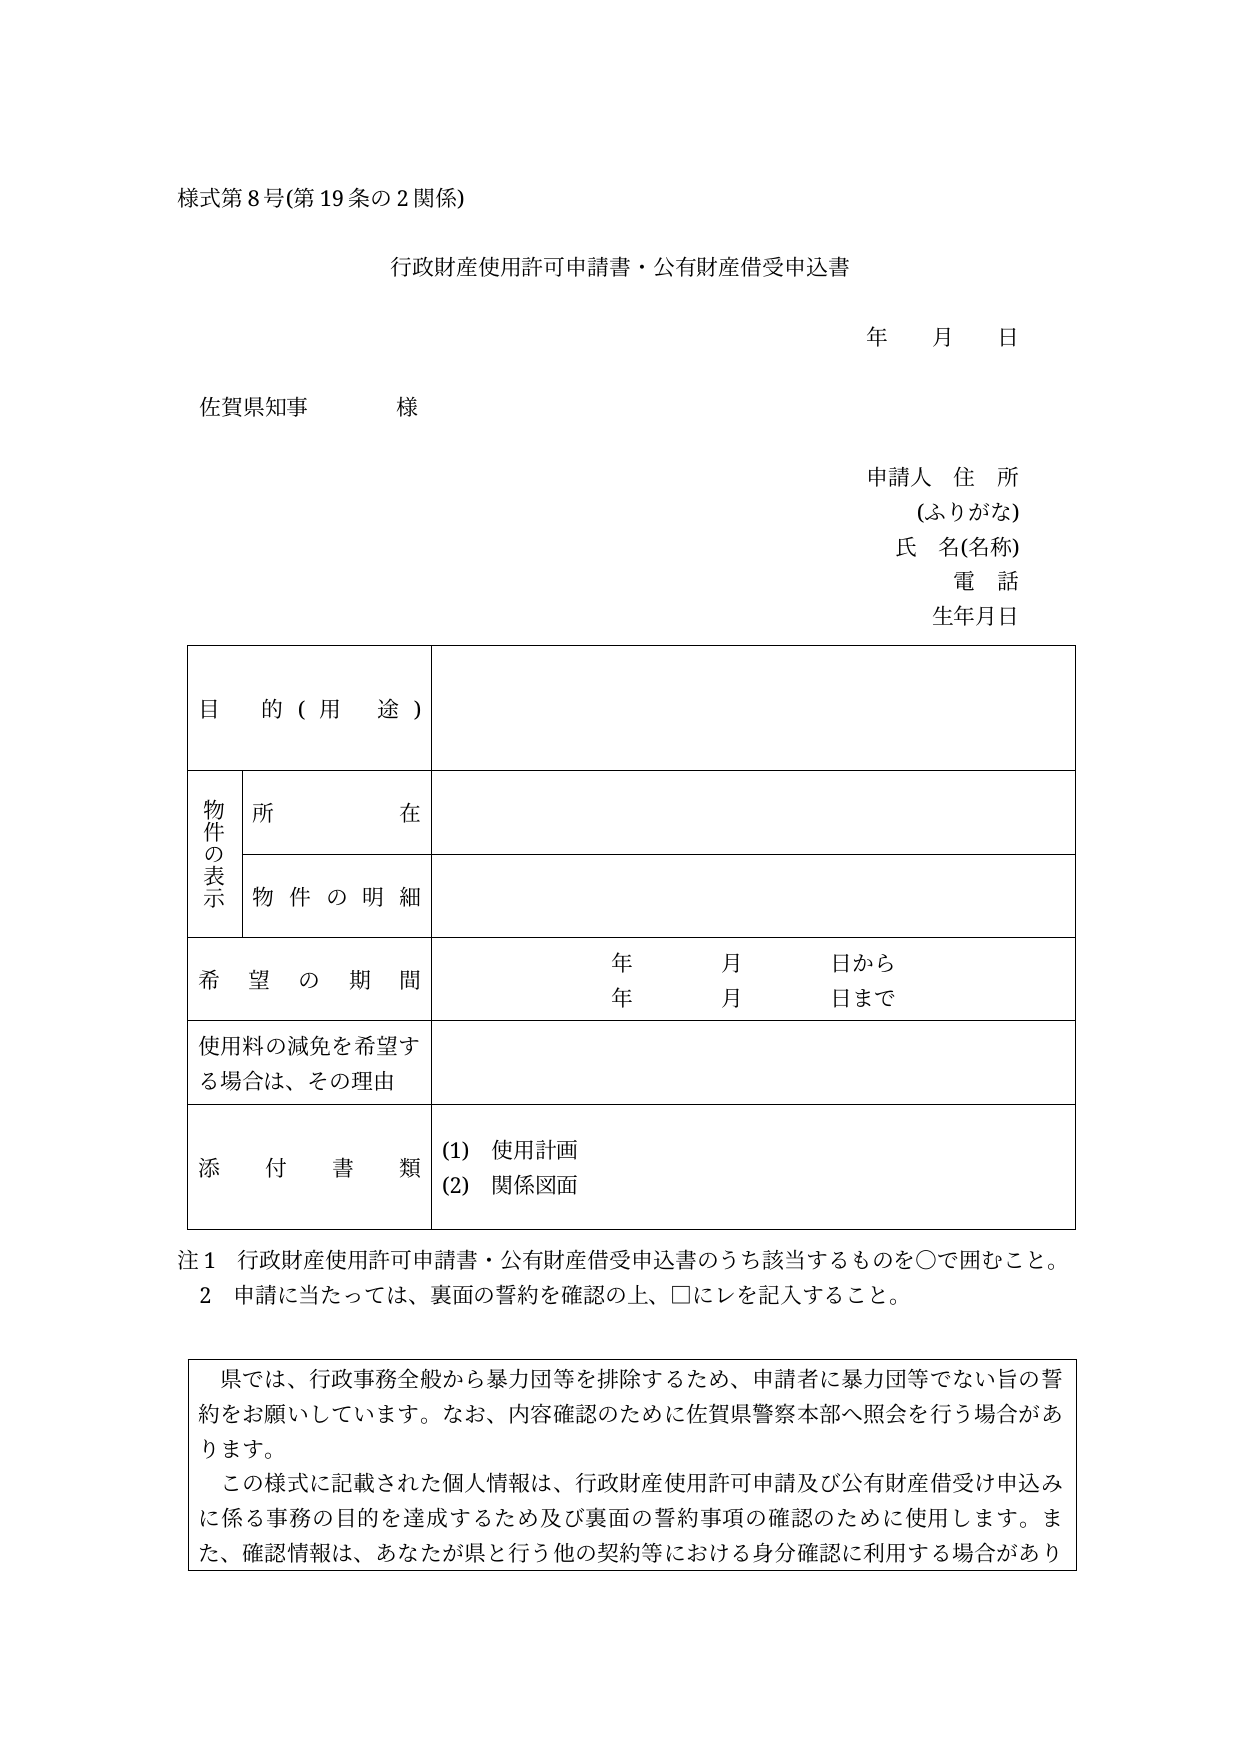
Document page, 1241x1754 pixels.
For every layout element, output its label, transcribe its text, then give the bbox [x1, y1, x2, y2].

table_cell 物件の表示 [188, 771, 242, 937]
table_cell 使用料の減免を希望する場合は、その理由 [188, 1021, 431, 1103]
table_cell 希望の期間 [188, 938, 431, 1020]
text 電話 [177, 563, 1019, 598]
text 注1 行政財産使用許可申請書・公有財産借受申込書のうち該当するものを○で囲むこと。 [177, 1242, 1063, 1277]
text 氏名(名称) [177, 528, 1019, 563]
table_header [432, 646, 1075, 770]
table_cell 年 月 日から 年 月 日まで [432, 938, 1075, 1020]
text (ふりがな) [177, 493, 1019, 528]
table_cell [432, 1021, 1075, 1103]
text 申請人 住所 [177, 458, 1019, 493]
text 2 申請に当たっては、裏面の誓約を確認の上、□にレを記入すること。 [177, 1277, 1063, 1312]
text 様式第8号(第19条の2関係) [177, 179, 1063, 214]
table_cell 添付書類 [188, 1105, 431, 1228]
text 行政財産使用許可申請書・公有財産借受申込書 [177, 249, 1063, 284]
table_cell [432, 771, 1075, 853]
table_cell (1) 使用計画 (2) 関係図面 [432, 1105, 1075, 1228]
table_cell 所在 [243, 771, 431, 853]
text 佐賀県知事 様 [177, 388, 1063, 423]
table_cell 物件の明細 [243, 855, 431, 937]
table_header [189, 1360, 1076, 1570]
table_header 目的(用途) [188, 646, 431, 770]
text 生年月日 [177, 598, 1019, 633]
text 年 月 日 [177, 319, 1019, 353]
table_cell [432, 855, 1075, 937]
